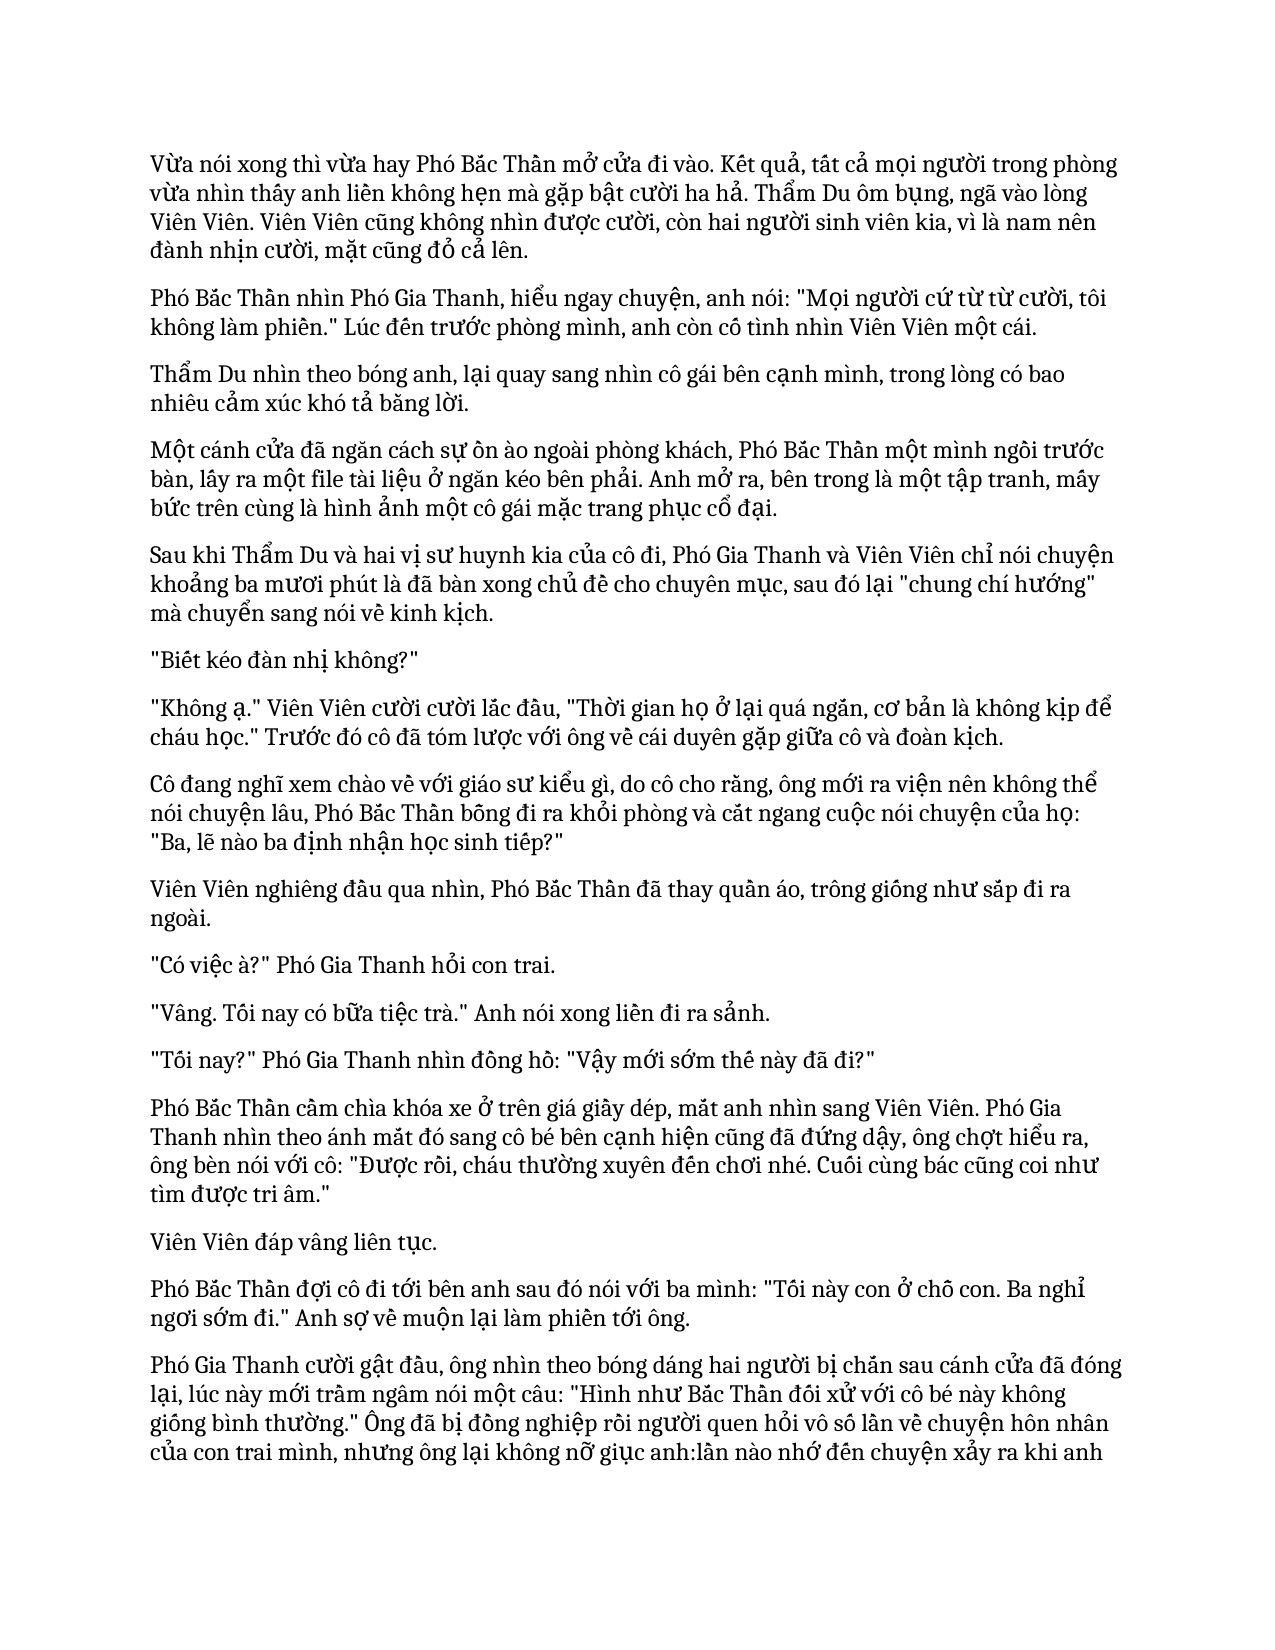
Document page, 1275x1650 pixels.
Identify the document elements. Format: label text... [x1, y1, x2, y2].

text Phó Bắc Thần cầm chìa khóa xe ở trên giá giầy dép, mắt anh nhìn sang Viên Viên. Phó Gia Thanh nhìn theo ánh mắt đó sang cô bé bên cạnh hiện cũng đã đứng dậy, ông chợt hiểu ra, ông bèn nói với cô: "Được rồi, cháu thường xuyên đến chơi nhé. Cuối cùng bác cũng coi như tìm được tri âm." [150, 1094, 1125, 1209]
text Phó Bắc Thần đợi cô đi tới bên anh sau đó nói với ba mình: "Tối này con ở chỗ con. Ba nghỉ ngơi sớm đi." Anh sợ về muộn lại làm phiền tới ông. [150, 1275, 1125, 1332]
text "Tối nay?" Phó Gia Thanh nhìn đồng hồ: "Vậy mới sớm thế này đã đi?" [150, 1046, 1125, 1075]
text Vừa nói xong thì vừa hay Phó Bắc Thần mở cửa đi vào. Kết quả, tất cả mọi người trong phòng vừa nhìn thấy anh liền không hẹn mà gặp bật cười ha hả. Thẩm Du ôm bụng, ngã vào lòng Viên Viên. Viên Viên cũng không nhìn được cười, còn hai người sinh viên kia, vì là nam nên đành nhịn cười, mặt cũng đỏ cả lên. [150, 150, 1125, 265]
text Cô đang nghĩ xem chào về với giáo sư kiểu gì, do cô cho rằng, ông mới ra viện nên không thể nói chuyện lâu, Phó Bắc Thần bỗng đi ra khỏi phòng và cắt ngang cuộc nói chuyện của họ: "Ba, lẽ nào ba định nhận học sinh tiếp?" [150, 770, 1125, 856]
text Viên Viên nghiêng đầu qua nhìn, Phó Bắc Thần đã thay quần áo, trông giống như sắp đi ra ngoài. [150, 875, 1125, 932]
text "Vâng. Tối nay có bữa tiệc trà." Anh nói xong liền đi ra sảnh. [150, 999, 1125, 1027]
text Thẩm Du nhìn theo bóng anh, lại quay sang nhìn cô gái bên cạnh mình, trong lòng có bao nhiêu cảm xúc khó tả bằng lời. [150, 360, 1125, 417]
text Sau khi Thẩm Du và hai vị sư huynh kia của cô đi, Phó Gia Thanh và Viên Viên chỉ nói chuyện khoảng ba mươi phút là đã bàn xong chủ đề cho chuyên mục, sau đó lại "chung chí hướng" mà chuyển sang nói về kinh kịch. [150, 541, 1125, 627]
text Một cánh cửa đã ngăn cách sự ồn ào ngoài phòng khách, Phó Bắc Thần một mình ngồi trước bàn, lấy ra một file tài liệu ở ngăn kéo bên phải. Anh mở ra, bên trong là một tập tranh, mấy bức trên cùng là hình ảnh một cô gái mặc trang phục cổ đại. [150, 436, 1125, 522]
text "Không ạ." Viên Viên cười cười lắc đầu, "Thời gian họ ở lại quá ngắn, cơ bản là không kịp để cháu học." Trước đó cô đã tóm lược với ông về cái duyên gặp giữa cô và đoàn kịch. [150, 694, 1125, 751]
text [150, 1351, 1125, 1466]
text "Biết kéo đàn nhị không?" [150, 646, 1125, 675]
text "Có việc à?" Phó Gia Thanh hỏi con trai. [150, 951, 1125, 980]
text Phó Bắc Thần nhìn Phó Gia Thanh, hiểu ngay chuyện, anh nói: "Mọi người cứ từ từ cười, tôi không làm phiền." Lúc đến trước phòng mình, anh còn cố tình nhìn Viên Viên một cái. [150, 284, 1125, 341]
text Viên Viên đáp vâng liên tục. [150, 1227, 1125, 1256]
